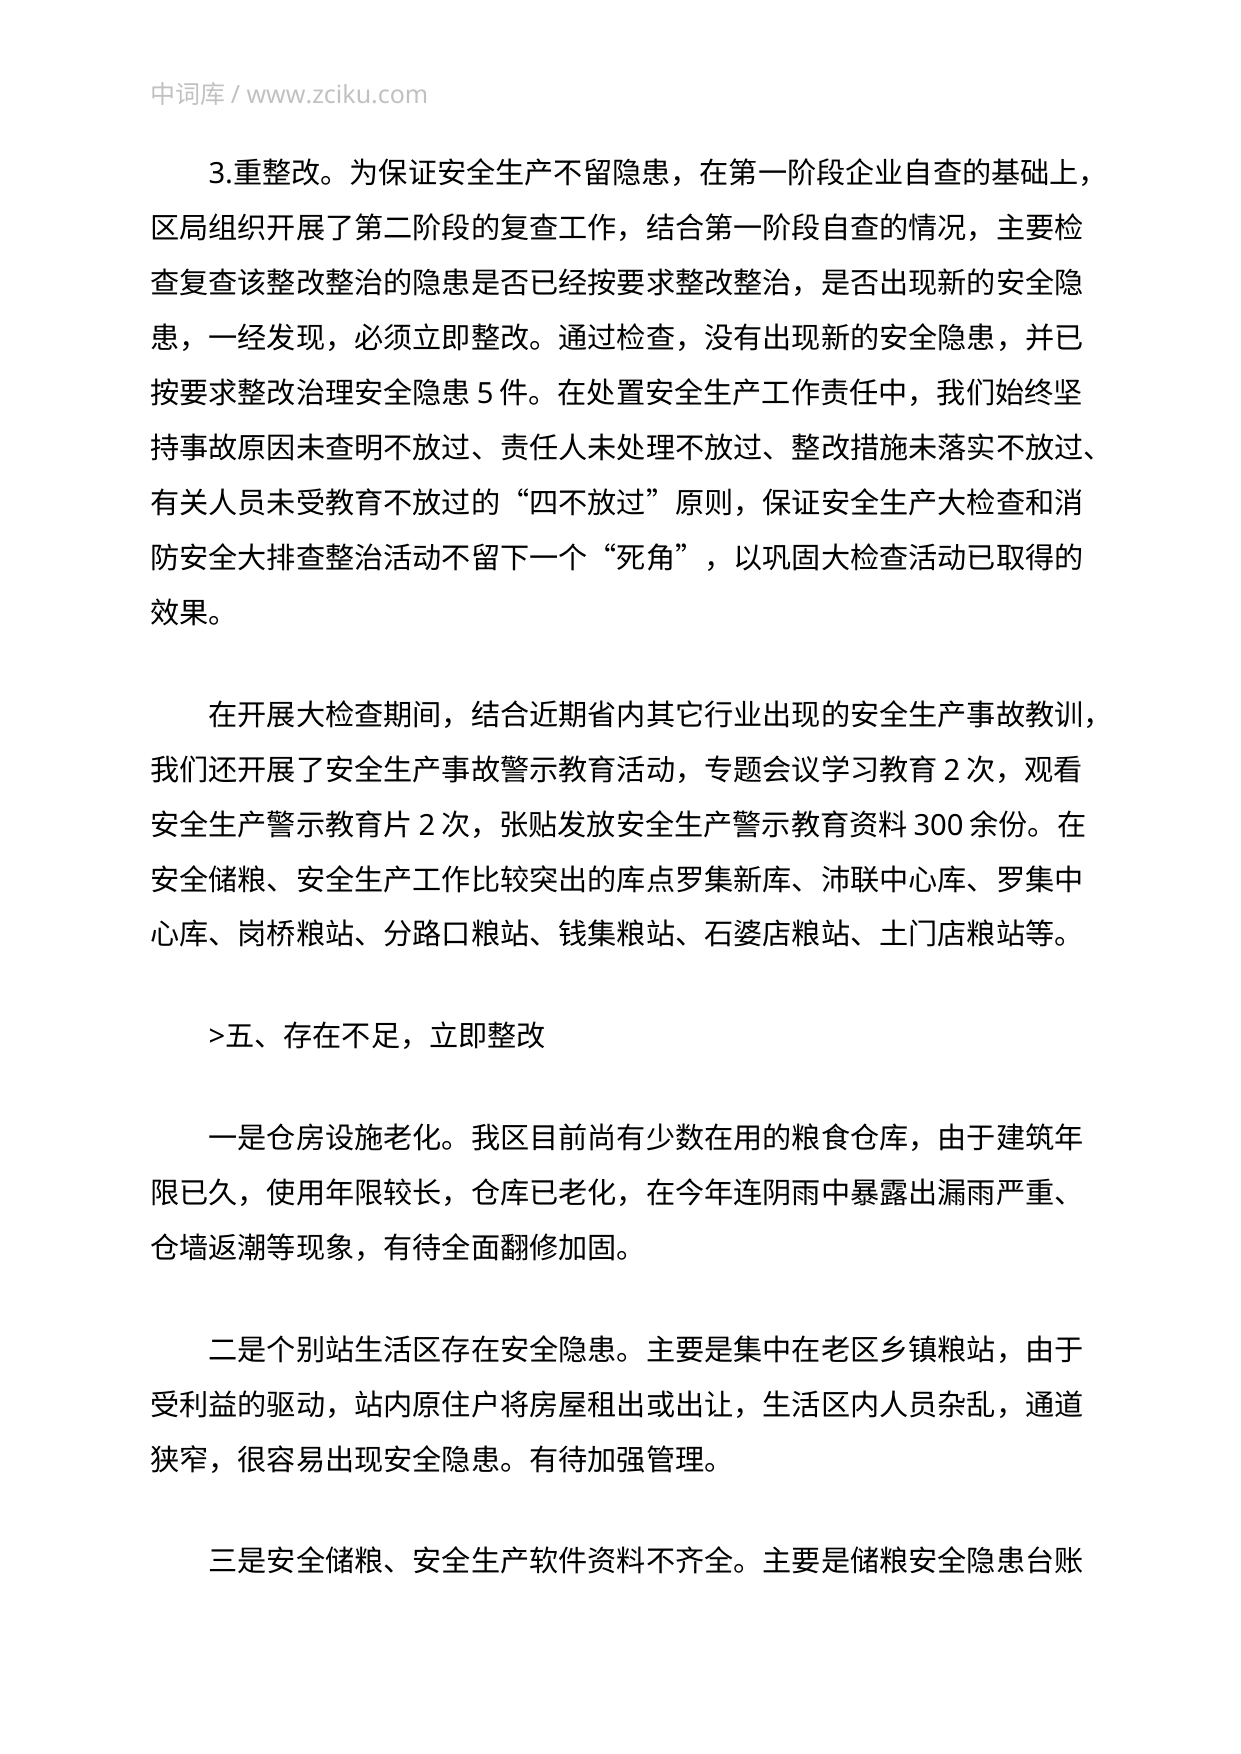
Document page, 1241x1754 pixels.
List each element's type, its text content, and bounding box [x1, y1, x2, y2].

text >五、存在不足，立即整改 [150, 1013, 1090, 1055]
text 二是个别站生活区存在安全隐患。主要是集中在老区乡镇粮站，由于受利益的驱动，站内原住户将房屋租出或出让，生活区内人员杂乱，通道狭窄，很容易出现安全隐患。有待加强管理。 [150, 1326, 1090, 1478]
text 一是仓房设施老化。我区目前尚有少数在用的粮食仓库，由于建筑年限已久，使用年限较长，仓库已老化，在今年连阴雨中暴露出漏雨严重、仓墙返潮等现象，有待全面翻修加固。 [150, 1115, 1090, 1267]
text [150, 1538, 1090, 1580]
text 3.重整改。为保证安全生产不留隐患，在第一阶段企业自查的基础上，区局组织开展了第二阶段的复查工作，结合第一阶段自查的情况，主要检查复查该整改整治的隐患是否已经按要求整改整治，是否出现新的安全隐患，一经发现，必须立即整改。通过检查，没有出现新的安全隐患，并已按要求整改治理安全隐患5件。在处置安全生产工作责任中，我们始终坚持事故原因未查明不放过、责任人未处理不放过、整改措施未落实不放过、有关人员未受教育不放过的“四不放过”原则，保证安全生产大检查和消防安全大排查整治活动不留下一个“死角”，以巩固大检查活动已取得的效果。 [150, 150, 1090, 632]
text 在开展大检查期间，结合近期省内其它行业出现的安全生产事故教训，我们还开展了安全生产事故警示教育活动，专题会议学习教育2次，观看安全生产警示教育片2次，张贴发放安全生产警示教育资料300余份。在安全储粮、安全生产工作比较突出的库点罗集新库、沛联中心库、罗集中心库、岗桥粮站、分路口粮站、钱集粮站、石婆店粮站、土门店粮站等。 [150, 691, 1090, 953]
